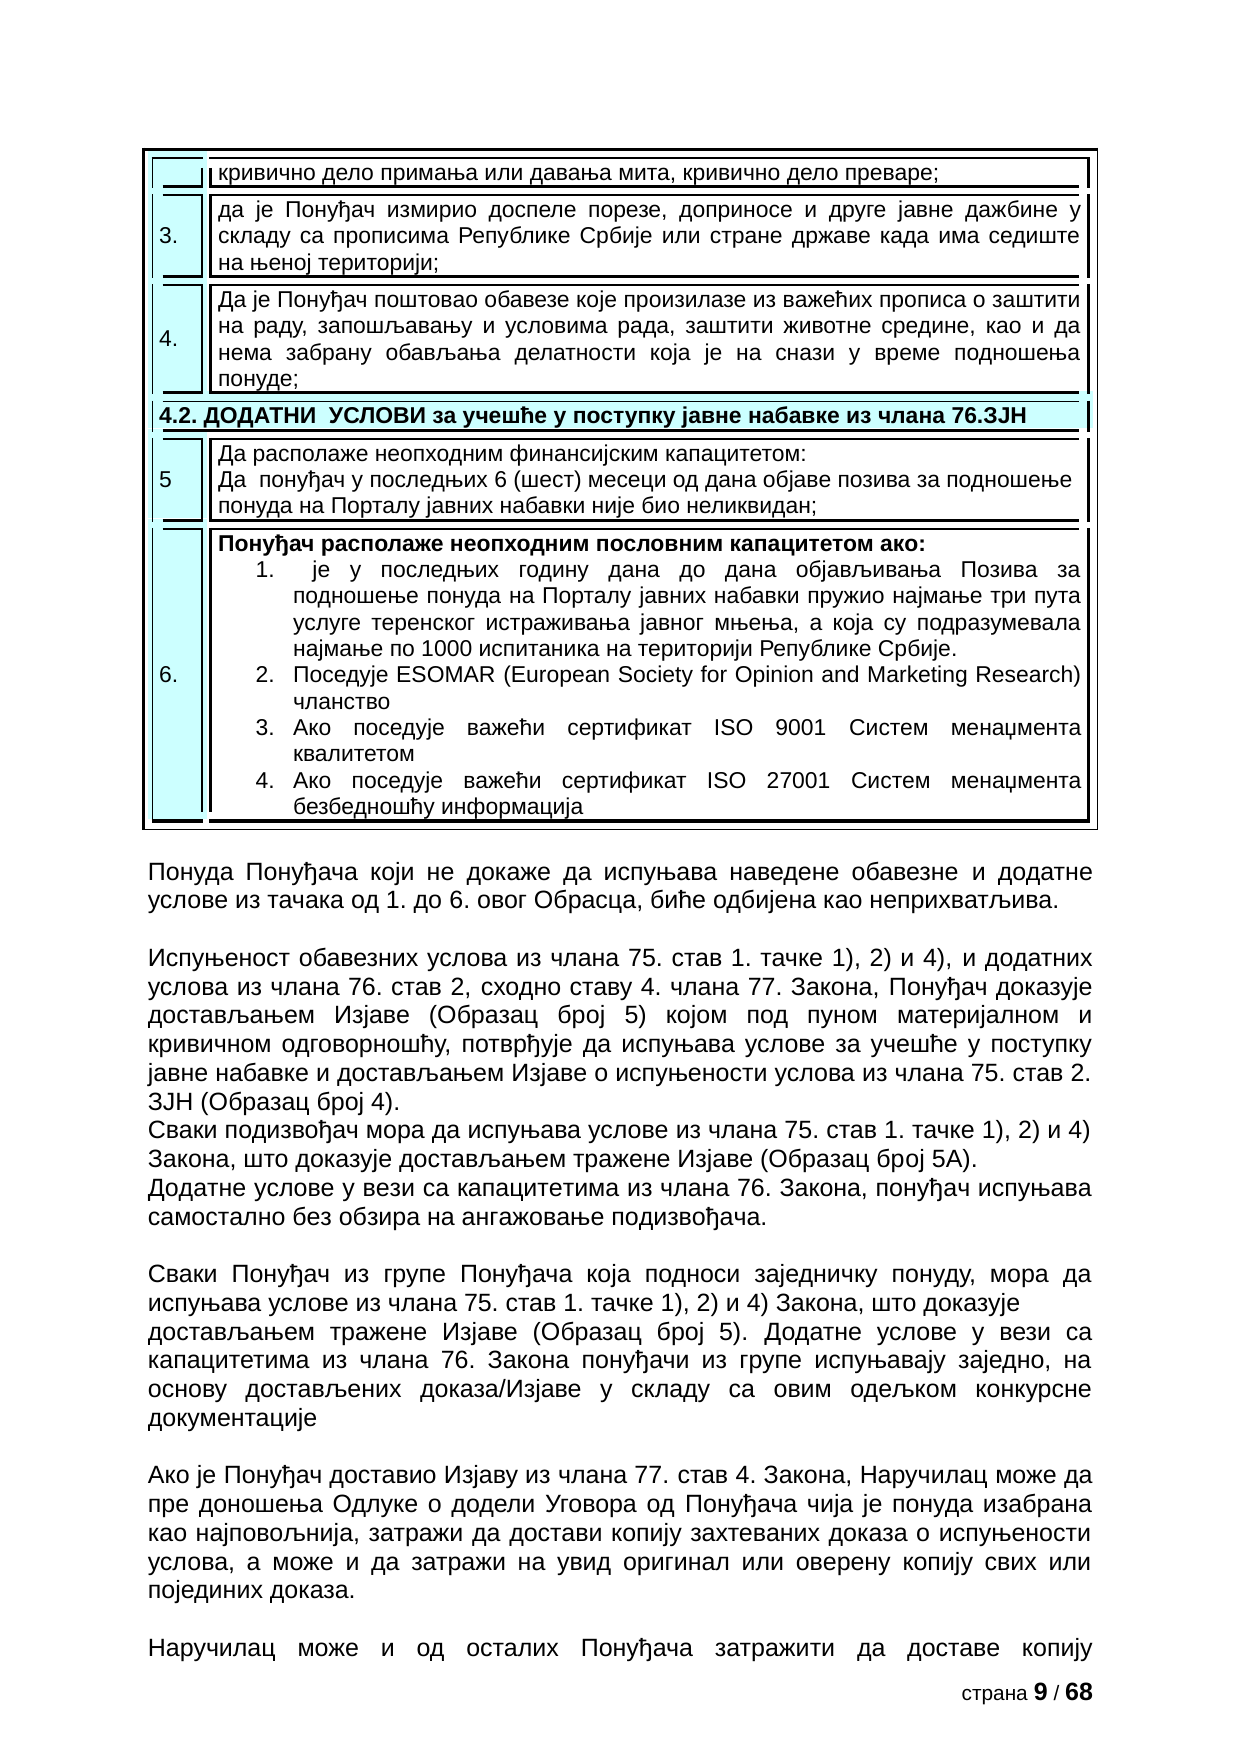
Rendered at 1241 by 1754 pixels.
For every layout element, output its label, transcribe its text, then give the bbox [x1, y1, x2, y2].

text Сваки подизвођач мора да испуњава услове из члана 75. став 1. тачке 1), 2) и 4) Закона, што доказује достављањем тражене Изјаве (Образац број 5А). [148, 1115, 1093, 1173]
text Понуда Понуђача који не докаже да испуњава наведене обавезне и додатне услове из тачака од 1. до 6. овог Обрасца, биће одбијена као неприхватљива. [148, 857, 1093, 914]
text Ако је Понуђач доставио Изјаву из члана 77. став 4. Закона, Наручилац може да пре доношења Одлуке о додели Уговора од Понуђача чија је понуда изабрана као најповољнија, затражи да достави копију захтеваних доказа о испуњености услова, а може и да затражи на увид оригинал или оверену копију свих или појединих доказа. [148, 1460, 1093, 1604]
text Додатне услове у вези са капацитетима из члана 76. Закона, понуђач испуњава самостално без обзира на ангажовање подизвођача. [148, 1173, 1093, 1230]
table_cell 5 [148, 429, 207, 518]
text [148, 1633, 1093, 1662]
table_cell 2. [148, 151, 207, 185]
table_cell Да је Понуђач поштовао обавезе које произилазе из важећих прописа о заштити на раду, запошљавању и условима рада, заштити животне средине, као и да нема забрану обављања делатности која је на снази у време подношења понуде; [207, 275, 1093, 391]
text Сваки Понуђач из групе Понуђача која подноси заједничку понуду, мора да испуњава услове из члана 75. став 1. тачке 1), 2) и 4) Закона, што доказује [148, 1259, 1093, 1317]
table_cell 6. [148, 519, 207, 819]
text Испуњеност обавезних услова из члана 75. став 1. тачке 1), 2) и 4), и додатних услова из члана 76. став 2, сходно ставу 4. члана 77. Закона, Понуђач доказује достављањем Изјаве (Образац број 5) којом под пуном материјалном и кривичном одговорношћу, потврђује да испуњава услове за учешће у поступку јавне набавке и достављањем Изјаве о испуњености услова из члана 75. став 2. ЗЈН (Образац број 4). [148, 943, 1093, 1115]
text достављањем тражене Изјаве (Образац број 5). Додатне услове у вези са капацитетима из члана 76. Закона понуђачи из групе испуњавају заједно, на основу достављених доказа/Изјаве у складу са oвим одељком конкурсне документације [148, 1317, 1093, 1432]
table_cell 4.2. ДОДАТНИ УСЛОВИ за учешће у поступку јавне набавке из члана 76.ЗЈН [148, 391, 1093, 428]
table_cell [207, 151, 1093, 185]
table_cell Да располаже неопходним финансијским капацитетом: Да понуђач у последњих 6 (шест) месеци од дана објаве позива за подношење понуда на Порталу јавних набавки није био неликвидан; [207, 429, 1093, 518]
table_cell 3. [148, 185, 207, 275]
table_cell да је Понуђач измирио доспеле порезе, доприносе и друге јавне дажбине у складу са прописима Републике Србије или стране државе када има седиште на њеној територији; [207, 185, 1093, 275]
table_cell Понуђач располаже неопходним пословним капацитетом акo: је у последњих годину дана дo дана објављивања Позива за подношење понуда на Порталу јавних набавки пружио најмање три пута услуге теренског истраживања јавног мњења, а која су подразумевала најмање по 1000 испитаника на територији Републике Србије. Поседује ESOMAR (European Society for Opinion and Marketing Research) чланство Ако поседује важећи сертификат ISO 9001 Систем менаџмента квалитетом Ако поседује важећи сертификат ISO 27001 Систем менаџмента безбедношћу информација [207, 519, 1093, 819]
table_cell 4. [148, 275, 207, 391]
